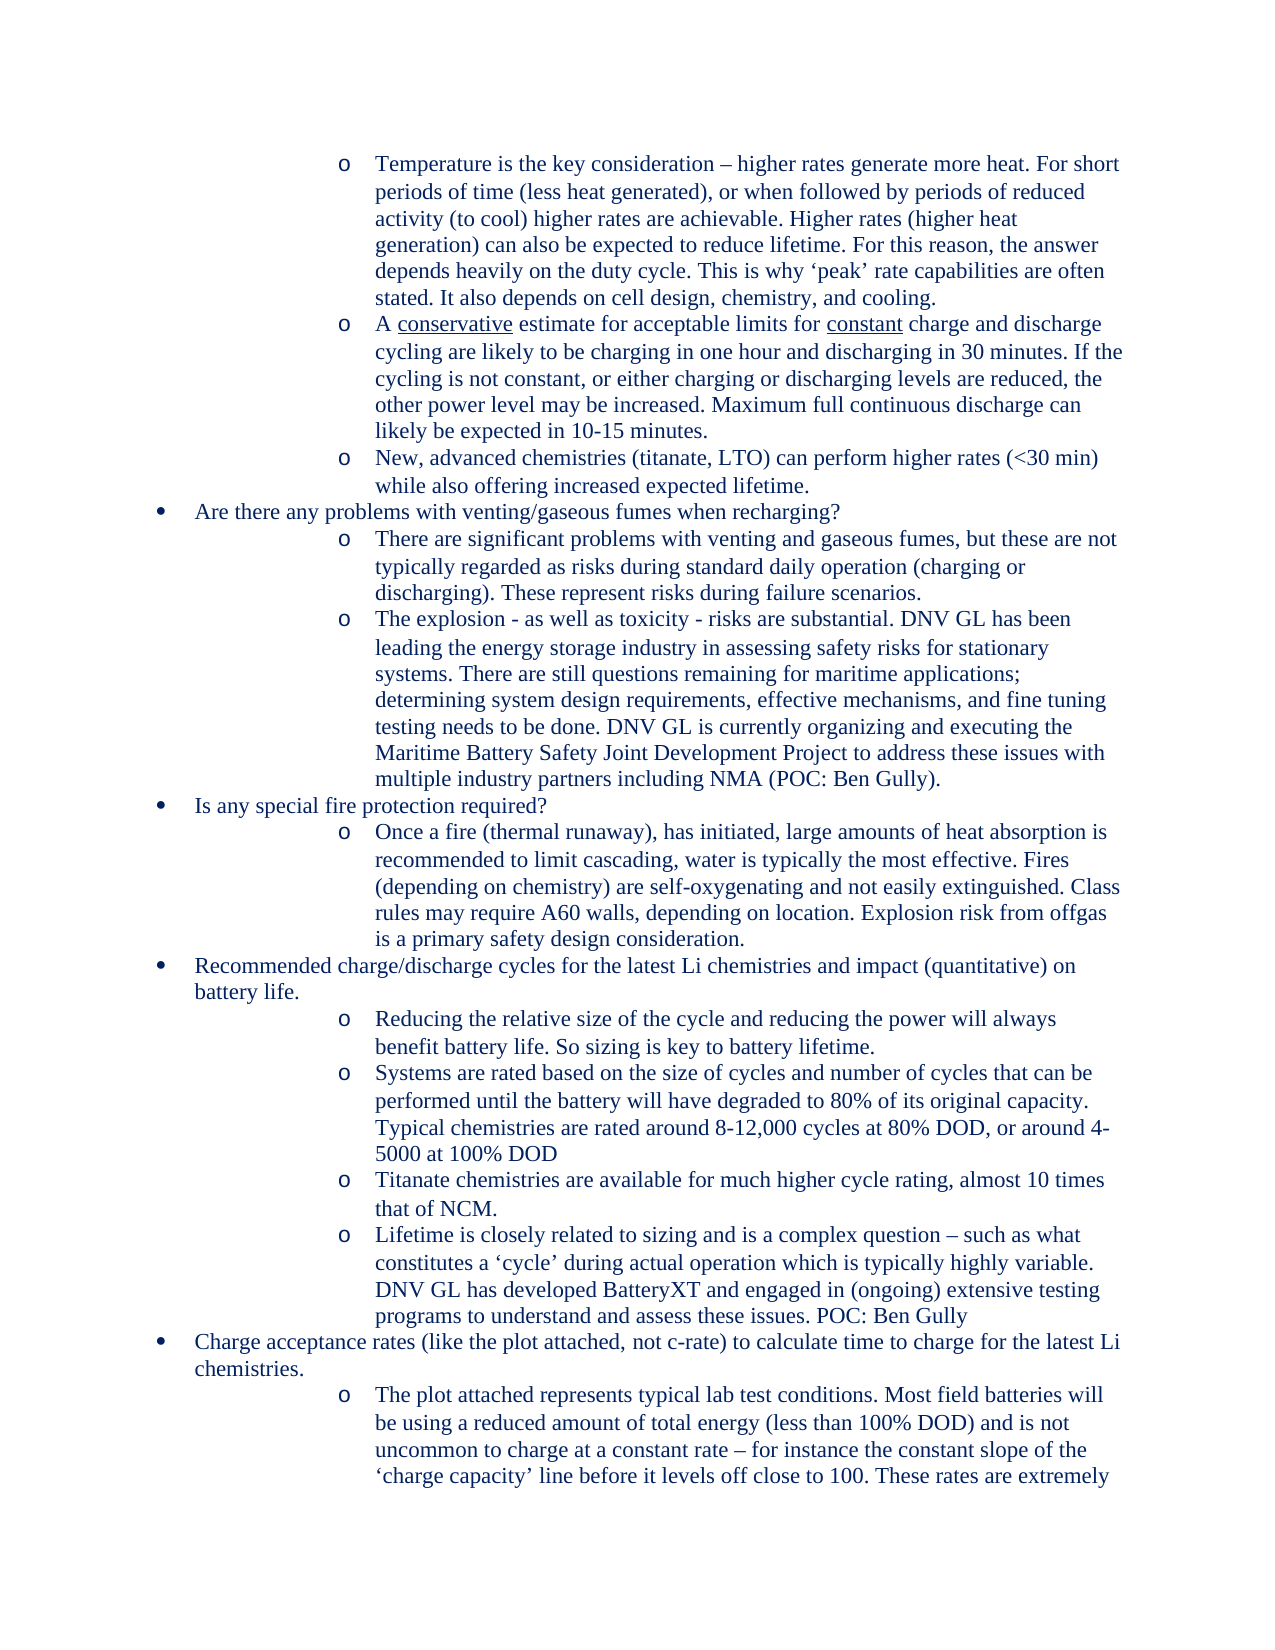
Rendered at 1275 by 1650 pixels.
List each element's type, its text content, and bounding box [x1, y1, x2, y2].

list Recommended charge/discharge cycles for the latest Li chemistries and impact (quantitative) on battery life. [157, 952, 1125, 1004]
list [337, 1381, 1125, 1488]
list The explosion - as well as toxicity - risks are substantial. DNV GL has been leading the energy storage industry in assessing safety risks for stationary systems. There are still questions remaining for maritime applications; determining system design requirements, effective mechanisms, and fine tuning testing needs to be done. DNV GL is currently organizing and executing the Maritime Battery Safety Joint Development Project to address these issues with multiple industry partners including NMA (POC: Ben Gully). [337, 606, 1125, 792]
list Systems are rated based on the size of cycles and number of cycles that can be performed until the battery will have degraded to 80% of its original capacity. Typical chemistries are rated around 8-12,000 cycles at 80% DOD, or around 4-5000 at 100% DOD [337, 1059, 1125, 1166]
list There are significant problems with venting and gaseous fumes, but these are not typically regarded as risks during standard daily operation (charging or discharging). These represent risks during failure scenarios. [337, 524, 1125, 606]
list New, advanced chemistries (titanate, LTO) can perform higher rates (<30 min) while also offering increased expected lifetime. [337, 444, 1125, 498]
list Is any special fire protection required? [157, 792, 1125, 818]
list Temperature is the key consideration – higher rates generate more heat. For short periods of time (less heat generated), or when followed by periods of reduced activity (to cool) higher rates are achievable. Higher rates (higher heat generation) can also be expected to reduce lifetime. For this reason, the answer depends heavily on the duty cycle. This is why ‘peak’ rate capabilities are often stated. It also depends on cell design, chemistry, and cooling. [337, 150, 1125, 310]
list Once a fire (thermal runaway), has initiated, large amounts of heat absorption is recommended to limit cascading, water is typically the most effective. Fires (depending on chemistry) are self-oxygenating and not easily extinguished. Class rules may require A60 walls, depending on location. Explosion risk from offgas is a primary safety design consideration. [337, 818, 1125, 952]
list Reducing the relative size of the cycle and reducing the power will always benefit battery life. So sizing is key to battery lifetime. [337, 1004, 1125, 1059]
list Are there any problems with venting/gaseous fumes when recharging? [157, 498, 1125, 524]
list Charge acceptance rates (like the plot attached, not c-rate) to calculate time to charge for the latest Li chemistries. [157, 1328, 1125, 1381]
list Lifetime is closely related to sizing and is a complex question – such as what constitutes a ‘cycle’ during actual operation which is typically highly variable. DNV GL has developed BatteryXT and engaged in (ongoing) extensive testing programs to understand and assess these issues. POC: Ben Gully [337, 1221, 1125, 1328]
list A conservative estimate for acceptable limits for constant charge and discharge cycling are likely to be charging in one hour and discharging in 30 minutes. If the cycling is not constant, or either charging or discharging levels are reduced, the other power level may be increased. Maximum full continuous discharge can likely be expected in 10-15 minutes. [337, 310, 1125, 444]
list Titanate chemistries are available for much higher cycle rating, almost 10 times that of NCM. [337, 1166, 1125, 1221]
